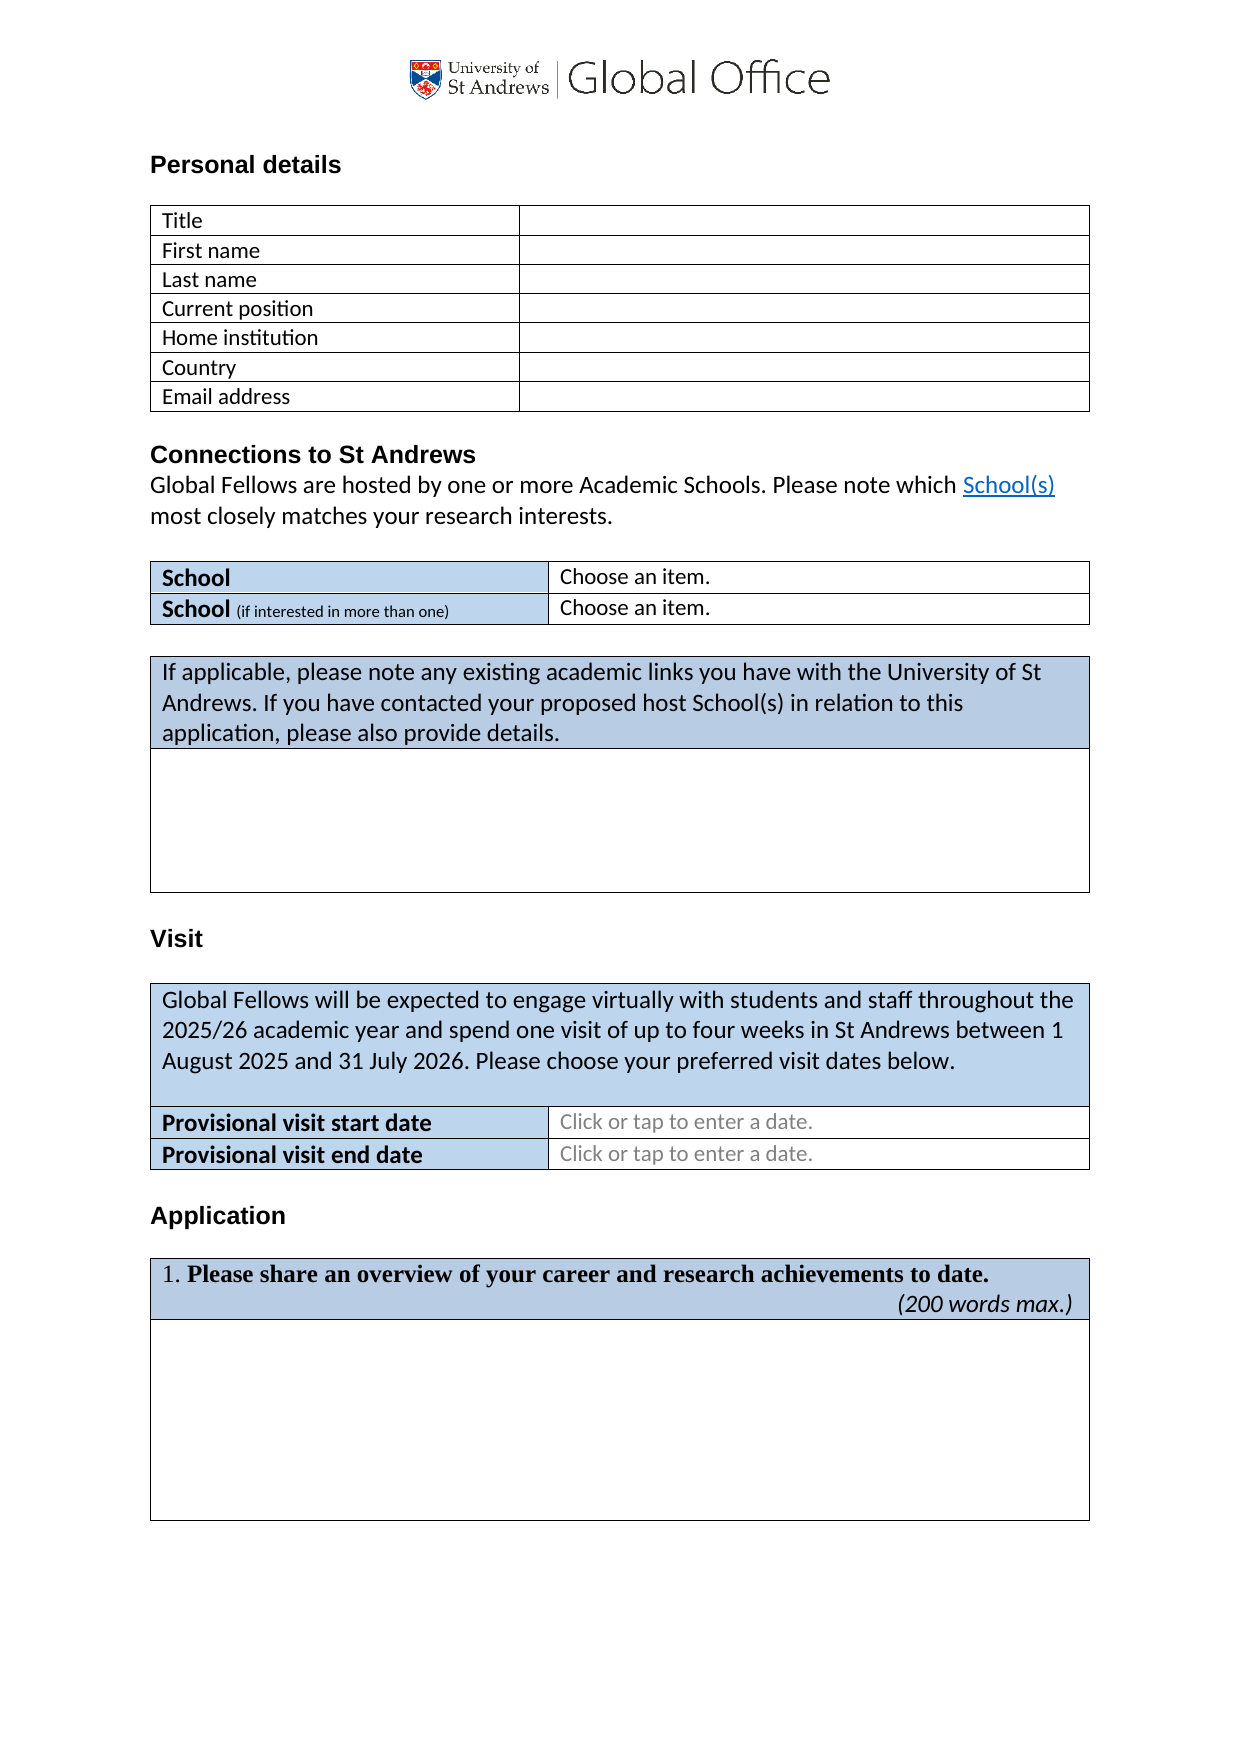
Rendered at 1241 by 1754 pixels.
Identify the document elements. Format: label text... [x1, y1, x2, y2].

table_header School [151, 562, 548, 592]
table_cell [520, 353, 1089, 381]
table_cell [520, 382, 1089, 411]
text Personal details [150, 150, 1090, 179]
table_cell [520, 294, 1089, 322]
table_cell [549, 1139, 1089, 1169]
table_cell Last name [151, 265, 519, 293]
table_header If applicable, please note any existing academic links you have with the University of St Andrews. If you have contacted your proposed host School(s) in relation to this application, please also provide details. [151, 657, 1089, 748]
table_cell Country [151, 353, 519, 381]
table_cell Current position [151, 294, 519, 322]
table_header Title [151, 206, 519, 235]
picture [402, 49, 838, 103]
table_cell Provisional visit end date [151, 1139, 548, 1169]
table_cell Email address [151, 382, 519, 411]
table_cell Home institution [151, 323, 519, 352]
table_cell School (if interested in more than one) [151, 594, 548, 624]
text Visit [150, 924, 1090, 952]
table_cell [549, 1107, 1089, 1138]
table_cell [151, 749, 1089, 892]
text Global Fellows are hosted by one or more Academic Schools. Please note which School(s) most closely matches your research interests. [150, 469, 1090, 530]
table_cell [520, 236, 1089, 264]
table_cell [520, 265, 1089, 293]
table_cell [520, 323, 1089, 352]
table_cell [151, 1320, 1089, 1520]
table_header 1. Please share an overview of your career and research achievements to date. (200 words max.) [151, 1259, 1089, 1319]
table_header [520, 206, 1089, 235]
table_header Global Fellows will be expected to engage virtually with students and staff throughout the 2025/26 academic year and spend one visit of up to four weeks in St Andrews between 1 August 2025 and 31 July 2026. Please choose your preferred visit dates below. [151, 984, 1089, 1106]
text Connections to St Andrews [150, 441, 1090, 469]
table_cell Provisional visit start date [151, 1107, 548, 1138]
table_cell First name [151, 236, 519, 264]
text Application [150, 1201, 1090, 1229]
